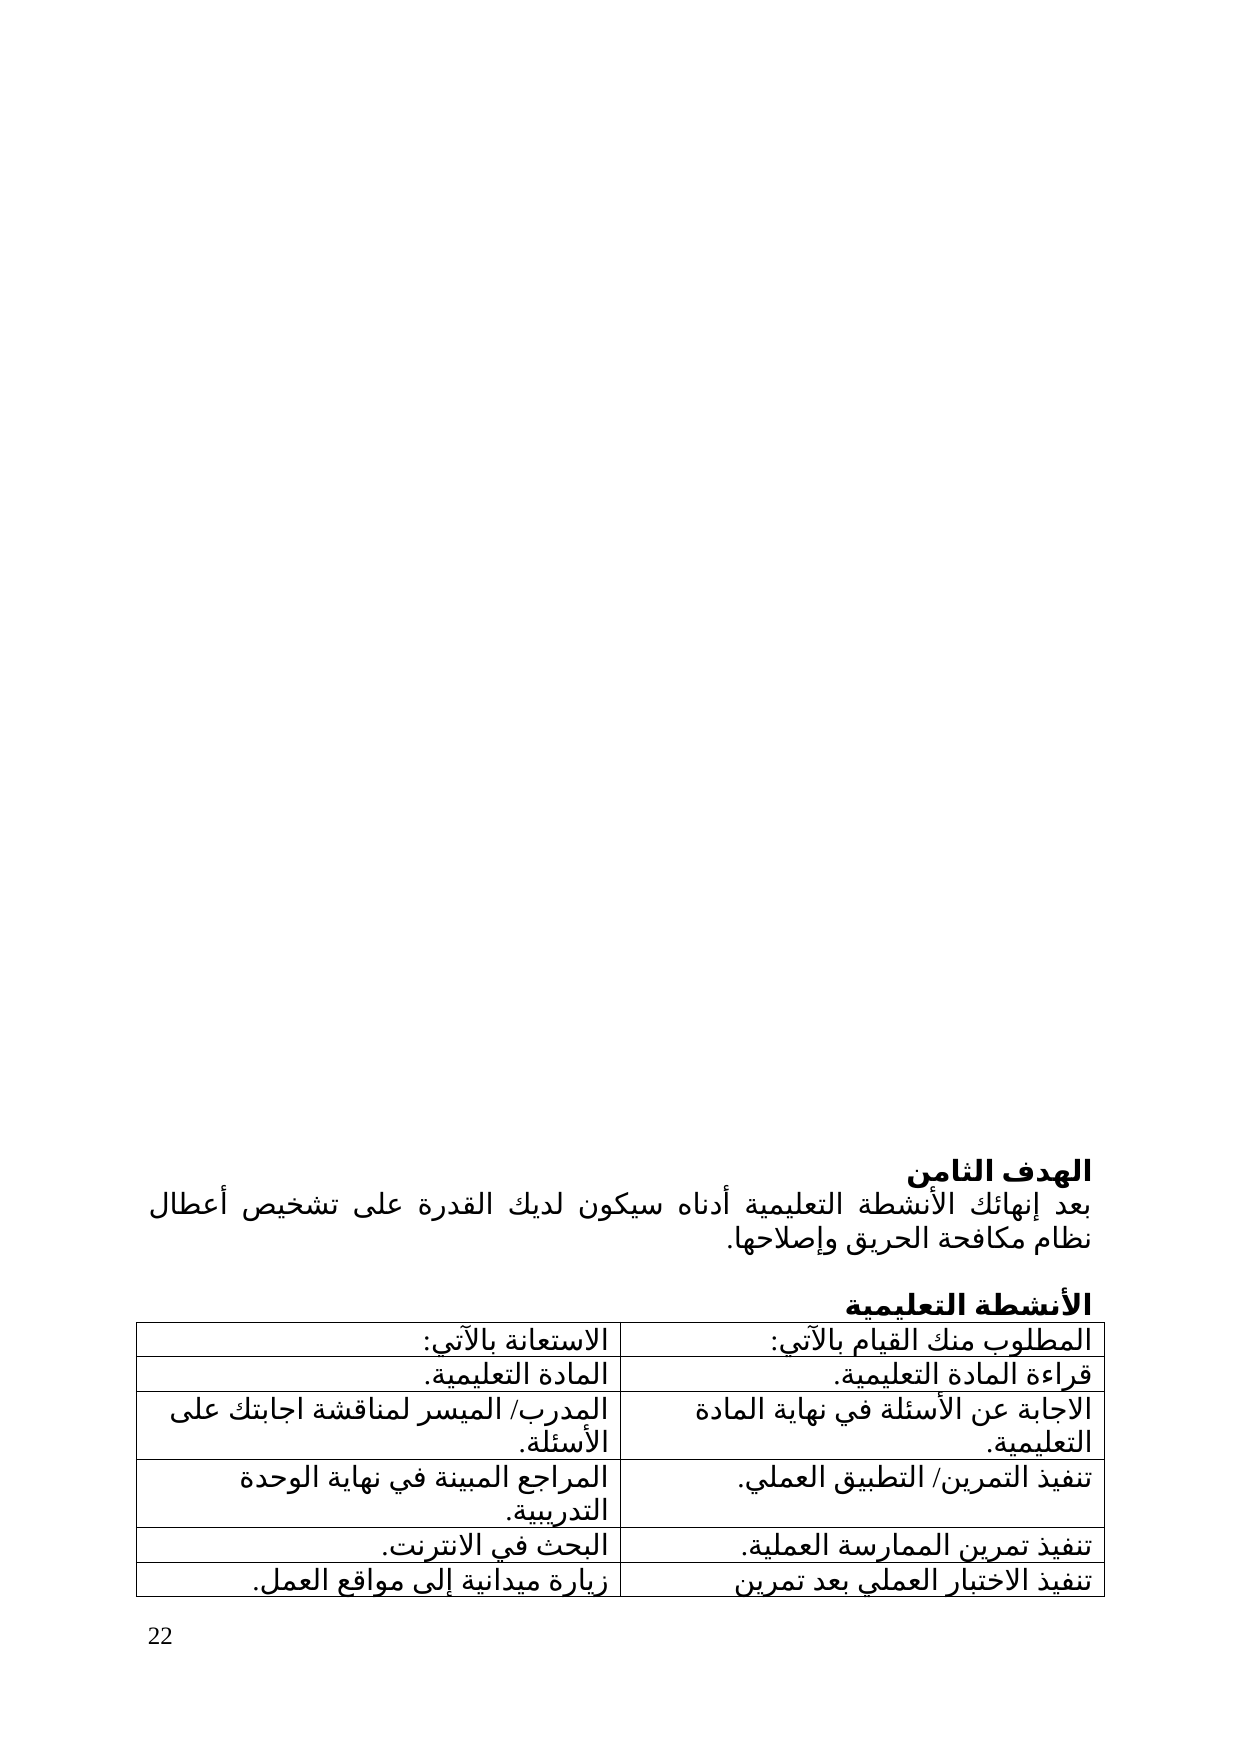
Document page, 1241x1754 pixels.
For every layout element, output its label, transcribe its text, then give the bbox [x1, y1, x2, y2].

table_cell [621, 1563, 1104, 1596]
table_cell تنفيذ التمرين/ التطبيق العملي. [621, 1460, 1104, 1527]
table_cell البحث في الانترنت. [137, 1528, 620, 1562]
table_cell الاجابة عن الأسئلة في نهاية المادة التعليمية. [621, 1392, 1104, 1459]
table_cell تنفيذ تمرين الممارسة العملية. [621, 1528, 1104, 1562]
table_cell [137, 1563, 620, 1596]
text الهدف الثامن [148, 1154, 1092, 1187]
list بعد إنهائك الأنشطة التعليمية أدناه سيكون لديك القدرة على تشخيص أعطال نظام مكافحة الحريق وإصلاحها. [148, 1187, 1092, 1254]
table_cell المراجع المبينة في نهاية الوحدة التدريبية. [137, 1460, 620, 1527]
table_cell قراءة المادة التعليمية. [621, 1357, 1104, 1391]
text الأنشطة التعليمية [148, 1288, 1092, 1322]
table_cell المادة التعليمية. [137, 1357, 620, 1391]
table_header الاستعانة بالآتي: [137, 1323, 620, 1356]
table_cell المدرب/ الميسر لمناقشة اجابتك على الأسئلة. [137, 1392, 620, 1459]
table_header المطلوب منك القيام بالآتي: [621, 1323, 1104, 1356]
